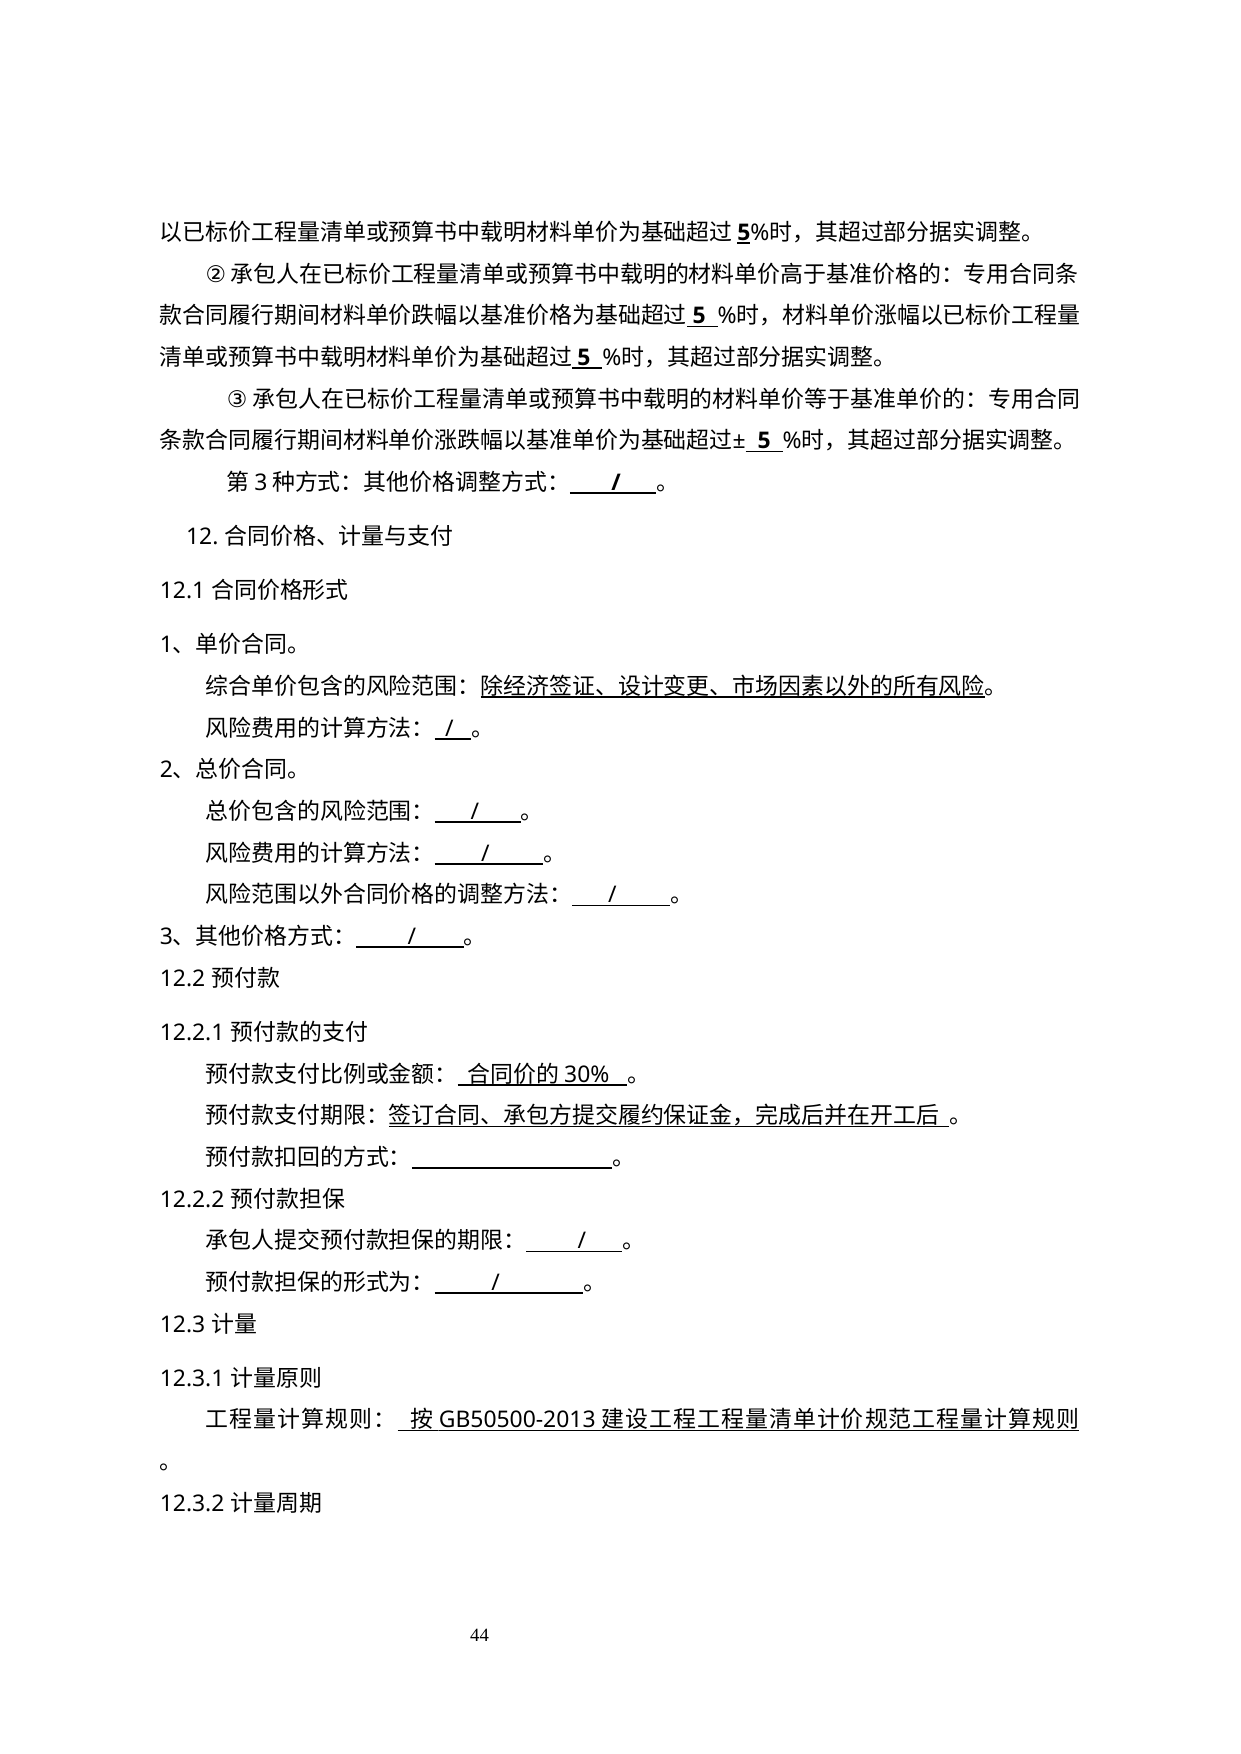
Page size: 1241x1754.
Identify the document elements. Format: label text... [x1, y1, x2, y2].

subtitle 12. 合同价格、计量与支付 [186, 514, 1081, 555]
text 预付款支付比例或金额： 合同价的30% 。 [159, 1051, 1081, 1093]
text 风险费用的计算方法： / 。 [159, 705, 1081, 747]
text 12.2 预付款 [159, 955, 1081, 997]
text 综合单价包含的风险范围：除经济签证、设计变更、市场因素以外的所有风险。 [159, 664, 1081, 705]
text 12.3 计量 [159, 1301, 1081, 1343]
text 第3种方式：其他价格调整方式： / 。 [159, 459, 1081, 501]
text 预付款支付期限：签订合同、承包方提交履约保证金，完成后并在开工后 。 [159, 1093, 1081, 1134]
text 12.2.2 预付款担保 [159, 1176, 1081, 1218]
text 承包人提交预付款担保的期限： / 。 [159, 1218, 1081, 1259]
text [159, 209, 1081, 251]
text 总价包含的风险范围： / 。 [159, 789, 1081, 830]
text 12.3.1 计量原则 [159, 1355, 1081, 1397]
text 预付款扣回的方式： 。 [159, 1134, 1081, 1176]
text 3、其他价格方式： / 。 [159, 914, 1081, 955]
text 12.3.2 计量周期 [159, 1480, 1081, 1522]
text ②承包人在已标价工程量清单或预算书中载明的材料单价高于基准价格的：专用合同条款合同履行期间材料单价跌幅以基准价格为基础超过 5 %时，材料单价涨幅以已标价工程量清单或预算书中载明材料单价为基础超过 5 %时，其超过部分据实调整。 [159, 251, 1081, 376]
text 风险费用的计算方法： / 。 [159, 830, 1081, 872]
text 12.2.1 预付款的支付 [159, 1009, 1081, 1051]
text 预付款担保的形式为： / 。 [159, 1259, 1081, 1301]
text 1、单价合同。 [159, 622, 1081, 664]
text 2、总价合同。 [159, 747, 1081, 789]
text 工程量计算规则： 按GB50500-2013建设工程工程量清单计价规范工程量计算规则 。 [159, 1397, 1081, 1480]
text ③承包人在已标价工程量清单或预算书中载明的材料单价等于基准单价的：专用合同条款合同履行期间材料单价涨跌幅以基准单价为基础超过± 5 %时，其超过部分据实调整。 [159, 376, 1081, 459]
text 12.1 合同价格形式 [159, 568, 1081, 609]
text 风险范围以外合同价格的调整方法： / 。 [159, 872, 1081, 914]
